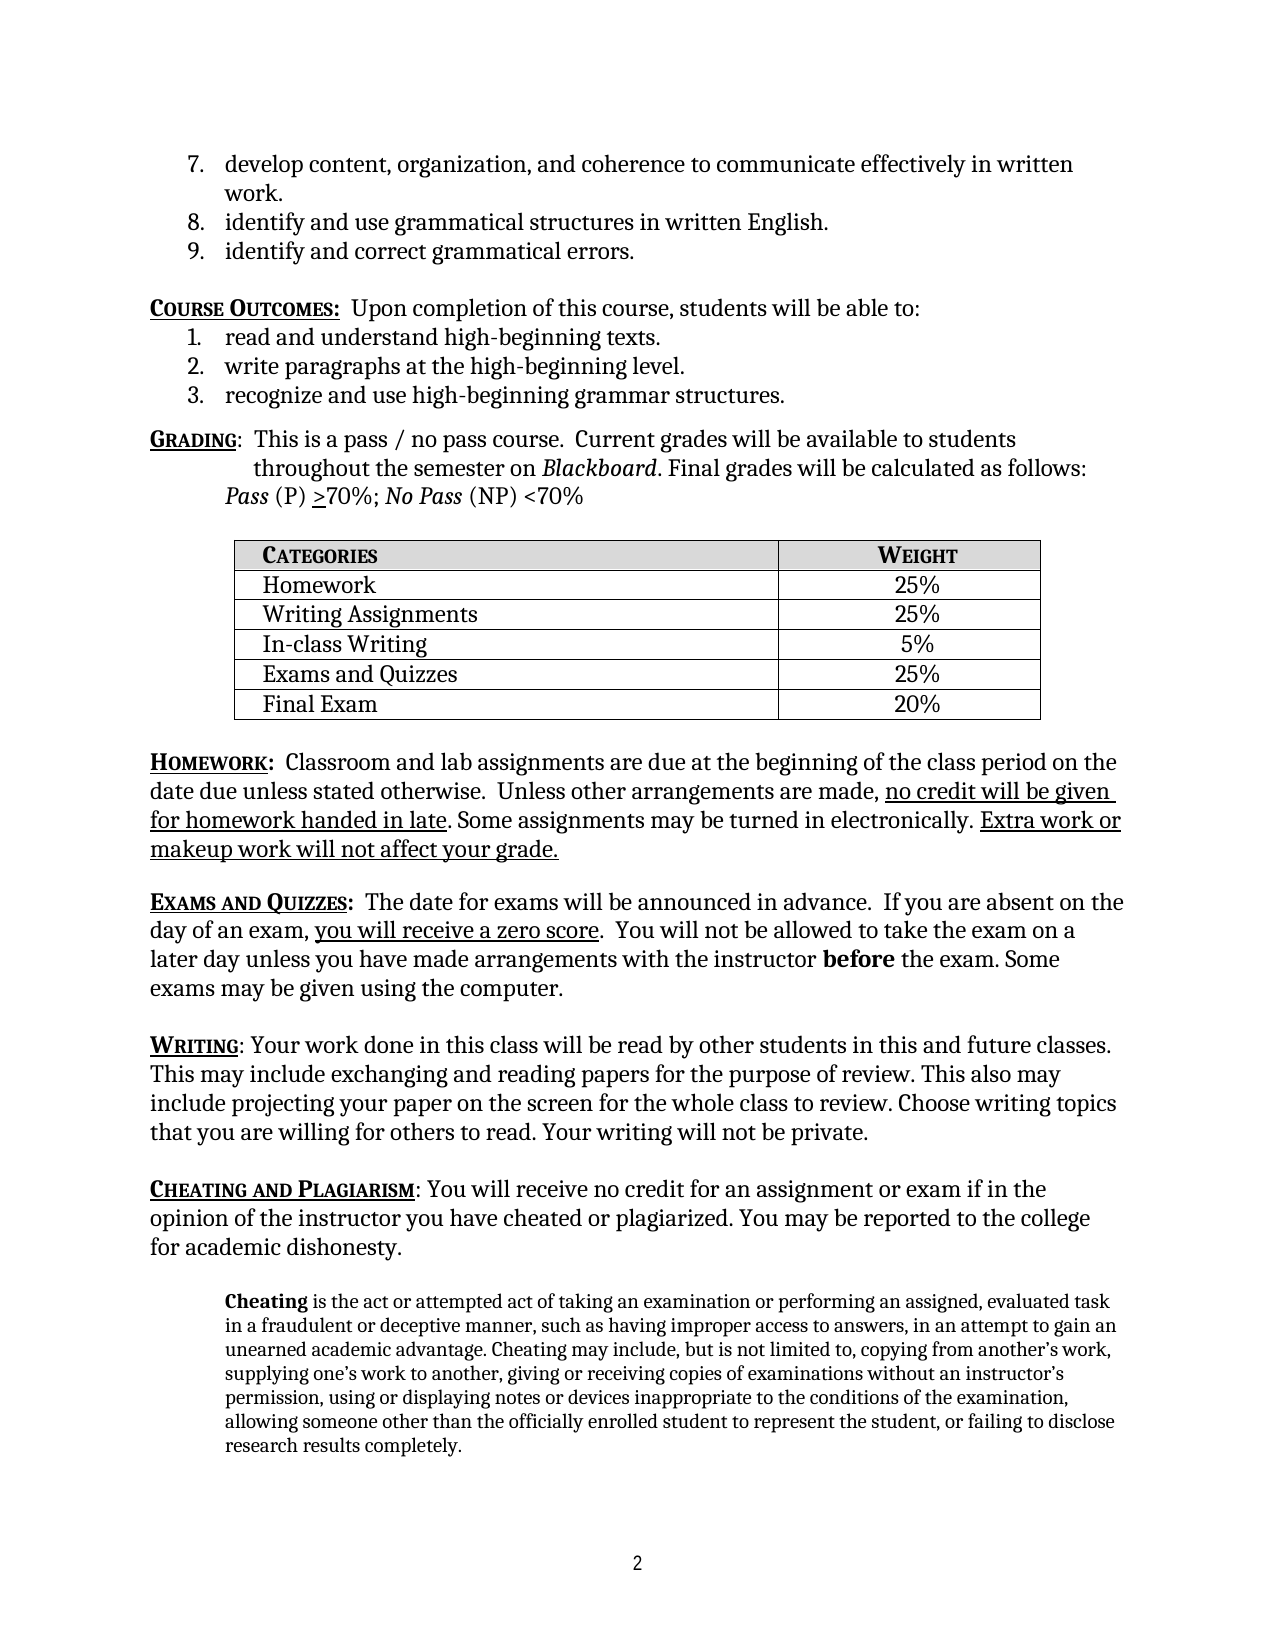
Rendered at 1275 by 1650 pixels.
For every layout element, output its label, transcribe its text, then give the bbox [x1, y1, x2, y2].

table_cell Writing Assignments [235, 600, 778, 629]
text Pass (P) >70%; No Pass (NP) <70% [225, 482, 1125, 511]
table_header Weight [779, 541, 1040, 569]
list recognize and use high-beginning grammar structures. [187, 381, 1125, 410]
table_cell Homework [235, 571, 778, 599]
text Homework: Classroom and lab assignments are due at the beginning of the class period on the date due unless stated otherwise. Unless other arrangements are made, no credit will be given for homework handed in late. Some assignments may be turned in electronically. Extra work or makeup work will not affect your grade. [150, 748, 1125, 863]
table_cell 25% [779, 600, 1040, 629]
text Writing: Your work done in this class will be read by other students in this and future classes. This may include exchanging and reading papers for the purpose of review. This also may include projecting your paper on the screen for the whole class to review. Choose writing topics that you are willing for others to read. Your writing will not be private. [150, 1031, 1125, 1146]
text Exams and Quizzes: The date for exams will be announced in advance. If you are absent on the day of an exam, you will receive a zero score. You will not be allowed to take the exam on a later day unless you have made arrangements with the instructor before the exam. Some exams may be given using the computer. [150, 887, 1125, 1002]
table_cell 25% [779, 660, 1040, 689]
table_cell 5% [779, 630, 1040, 659]
text Course Outcomes: Upon completion of this course, students will be able to: [150, 294, 1125, 323]
list identify and correct grammatical errors. [187, 237, 1125, 265]
list write paragraphs at the high-beginning level. [187, 352, 1125, 381]
table_cell Final Exam [235, 690, 778, 718]
text Grading: This is a pass / no pass course. Current grades will be available to students throughout the semester on Blackboard. Final grades will be calculated as follows: [150, 425, 1125, 482]
text Cheating and Plagiarism: You will receive no credit for an assignment or exam if in the opinion of the instructor you have cheated or plagiarized. You may be reported to the college for academic dishonesty. [150, 1175, 1125, 1261]
list identify and use grammatical structures in written English. [187, 208, 1125, 236]
text Cheating is the act or attempted act of taking an examination or performing an assigned, evaluated task in a fraudulent or deceptive manner, such as having improper access to answers, in an attempt to gain an unearned academic advantage. Cheating may include, but is not limited to, copying from another’s work, supplying one’s work to another, giving or receiving copies of examinations without an instructor’s permission, using or displaying notes or devices inappropriate to the conditions of the examination, allowing someone other than the officially enrolled student to represent the student, or failing to disclose research results completely. [225, 1290, 1125, 1458]
table_header Categories [235, 541, 778, 569]
table_cell Exams and Quizzes [235, 660, 778, 689]
table_cell 25% [779, 571, 1040, 599]
table_cell In-class Writing [235, 630, 778, 659]
list read and understand high-beginning texts. [187, 323, 1125, 352]
list develop content, organization, and coherence to communicate effectively in written work. [187, 150, 1125, 207]
table_cell 20% [779, 690, 1040, 718]
